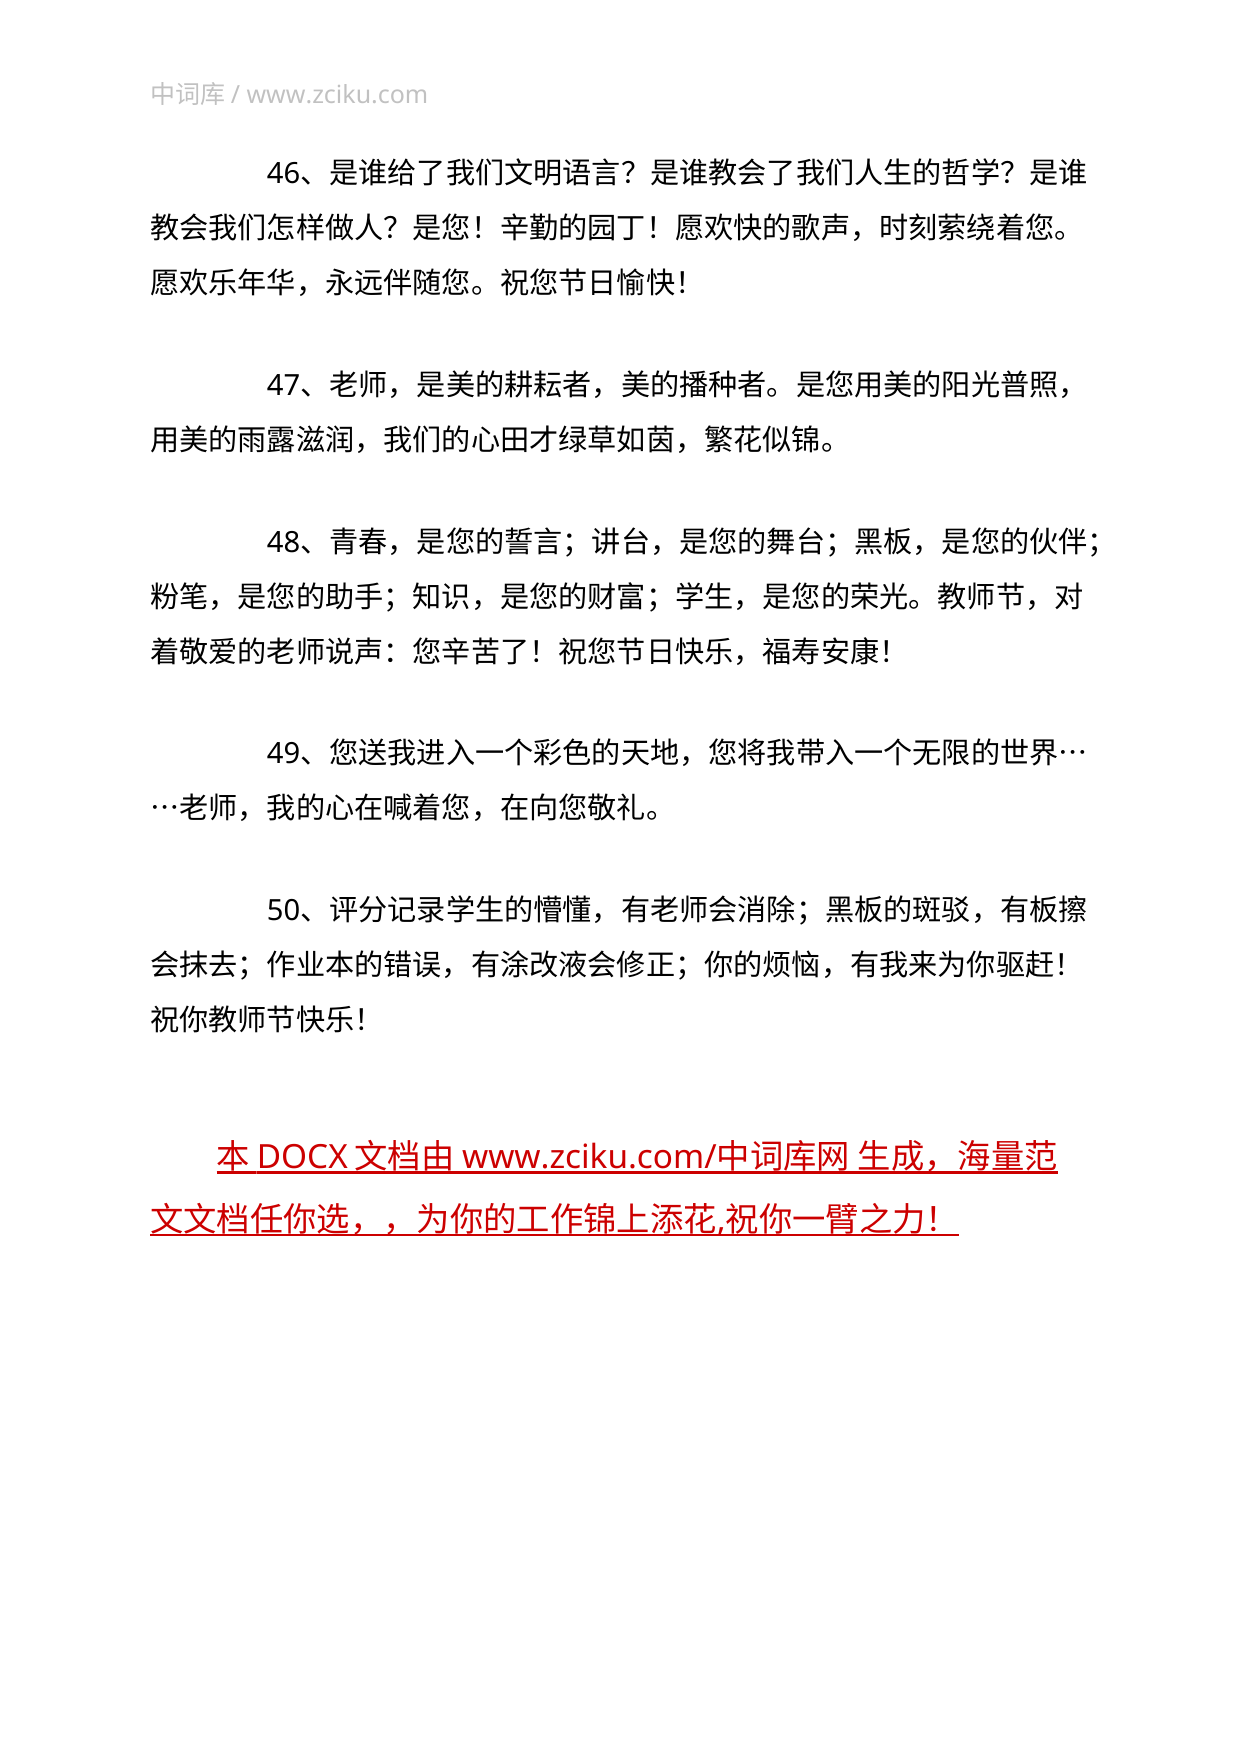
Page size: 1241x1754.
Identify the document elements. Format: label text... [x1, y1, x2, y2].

text 47、老师，是美的耕耘者，美的播种者。是您用美的阳光普照，用美的雨露滋润，我们的心田才绿草如茵，繁花似锦。 [150, 362, 1090, 459]
text 本DOCX文档由 www.zciku.com/中词库网 生成，海量范文文档任你选，，为你的工作锦上添花,祝你一臂之力！ [150, 1130, 1090, 1241]
text 46、是谁给了我们文明语言？是谁教会了我们人生的哲学？是谁教会我们怎样做人？是您！辛勤的园丁！愿欢快的歌声，时刻萦绕着您。愿欢乐年华，永远伴随您。祝您节日愉快！ [150, 150, 1090, 302]
text 49、您送我进入一个彩色的天地，您将我带入一个无限的世界……老师，我的心在喊着您，在向您敬礼。 [150, 730, 1090, 827]
text 50、评分记录学生的懵懂，有老师会消除；黑板的斑驳，有板擦会抹去；作业本的错误，有涂改液会修正；你的烦恼，有我来为你驱赶！祝你教师节快乐！ [150, 887, 1090, 1039]
text 48、青春，是您的誓言；讲台，是您的舞台；黑板，是您的伙伴；粉笔，是您的助手；知识，是您的财富；学生，是您的荣光。教师节，对着敬爱的老师说声：您辛苦了！祝您节日快乐，福寿安康！ [150, 518, 1090, 671]
